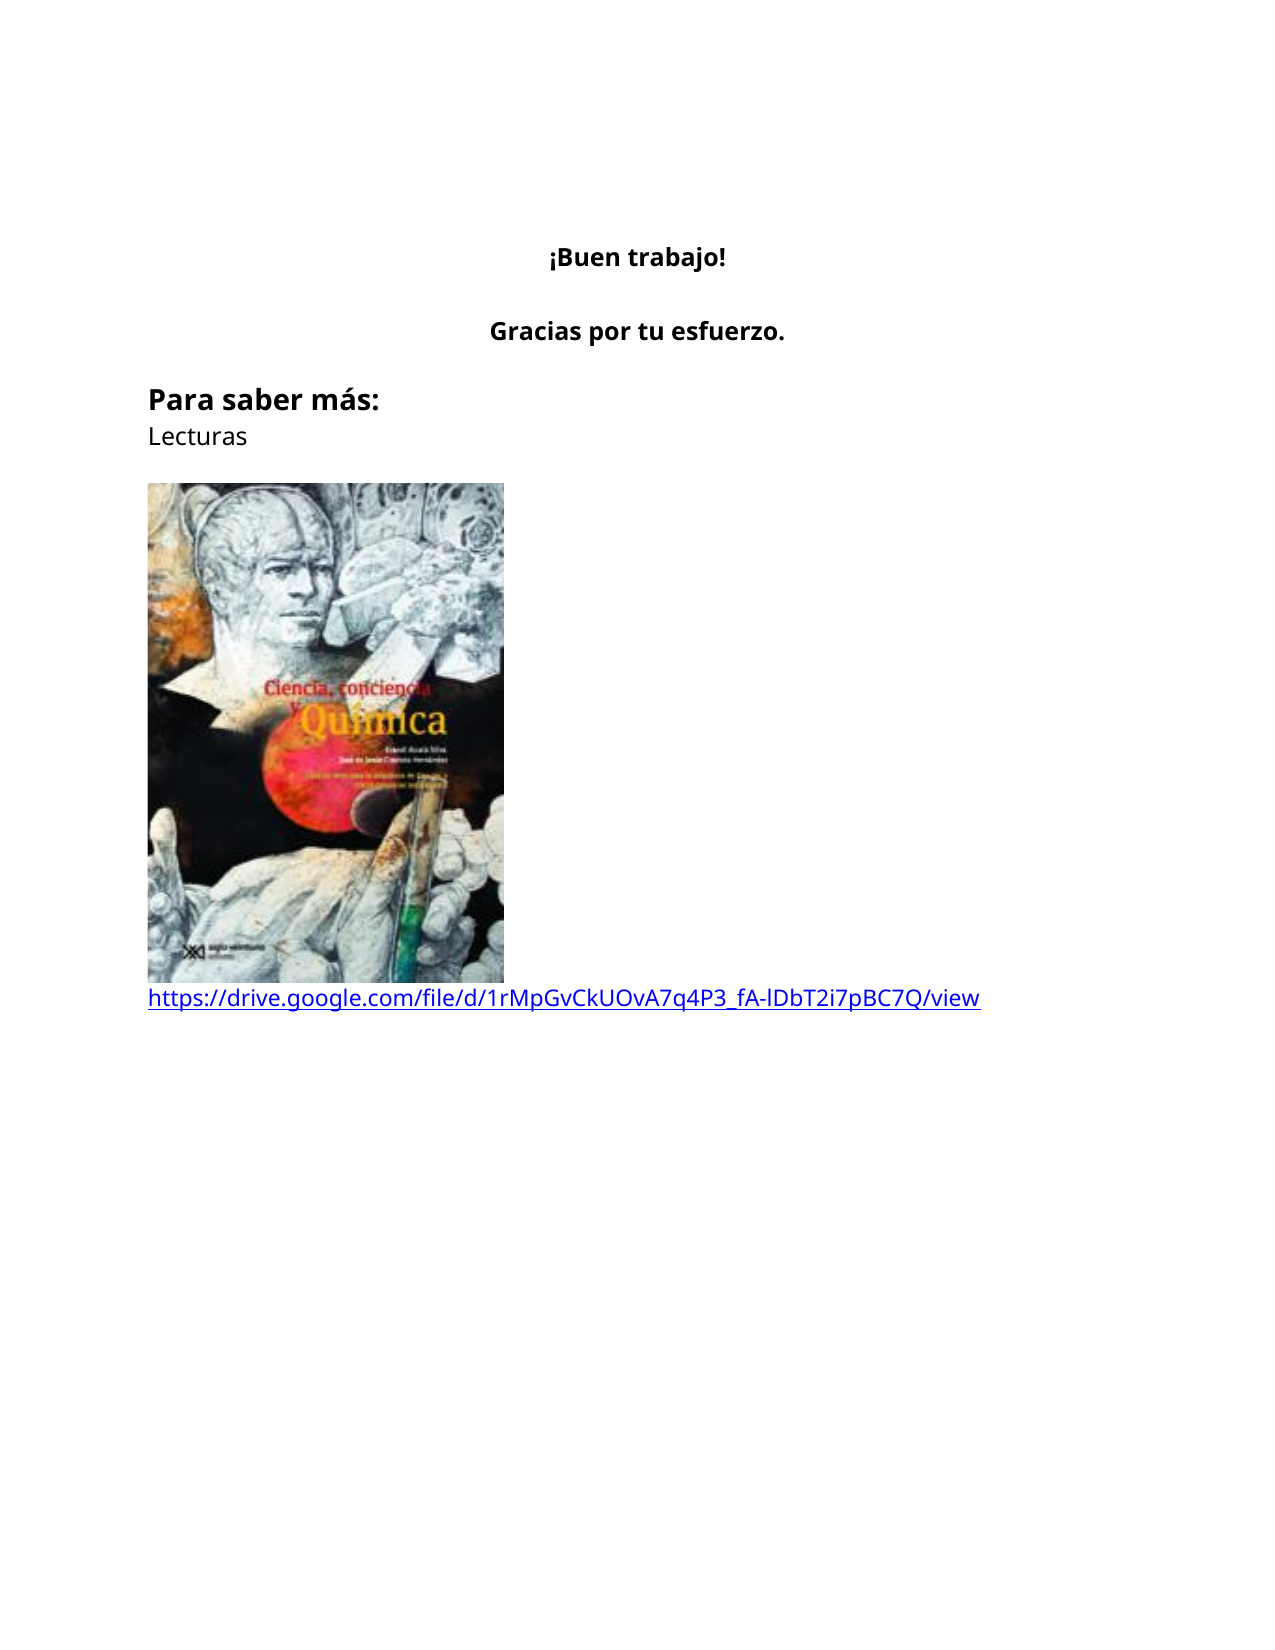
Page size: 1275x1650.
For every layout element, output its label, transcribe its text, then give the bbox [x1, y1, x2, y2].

picture [147, 483, 504, 983]
text Gracias por tu esfuerzo. [148, 313, 1127, 347]
text Para saber más: [148, 379, 1127, 418]
text https://drive.google.com/file/d/1rMpGvCkUOvA7q4P3_fA-lDbT2i7pBC7Q/view [148, 982, 1127, 1013]
text Lecturas [148, 418, 1127, 452]
text ¡Buen trabajo! [148, 240, 1127, 274]
